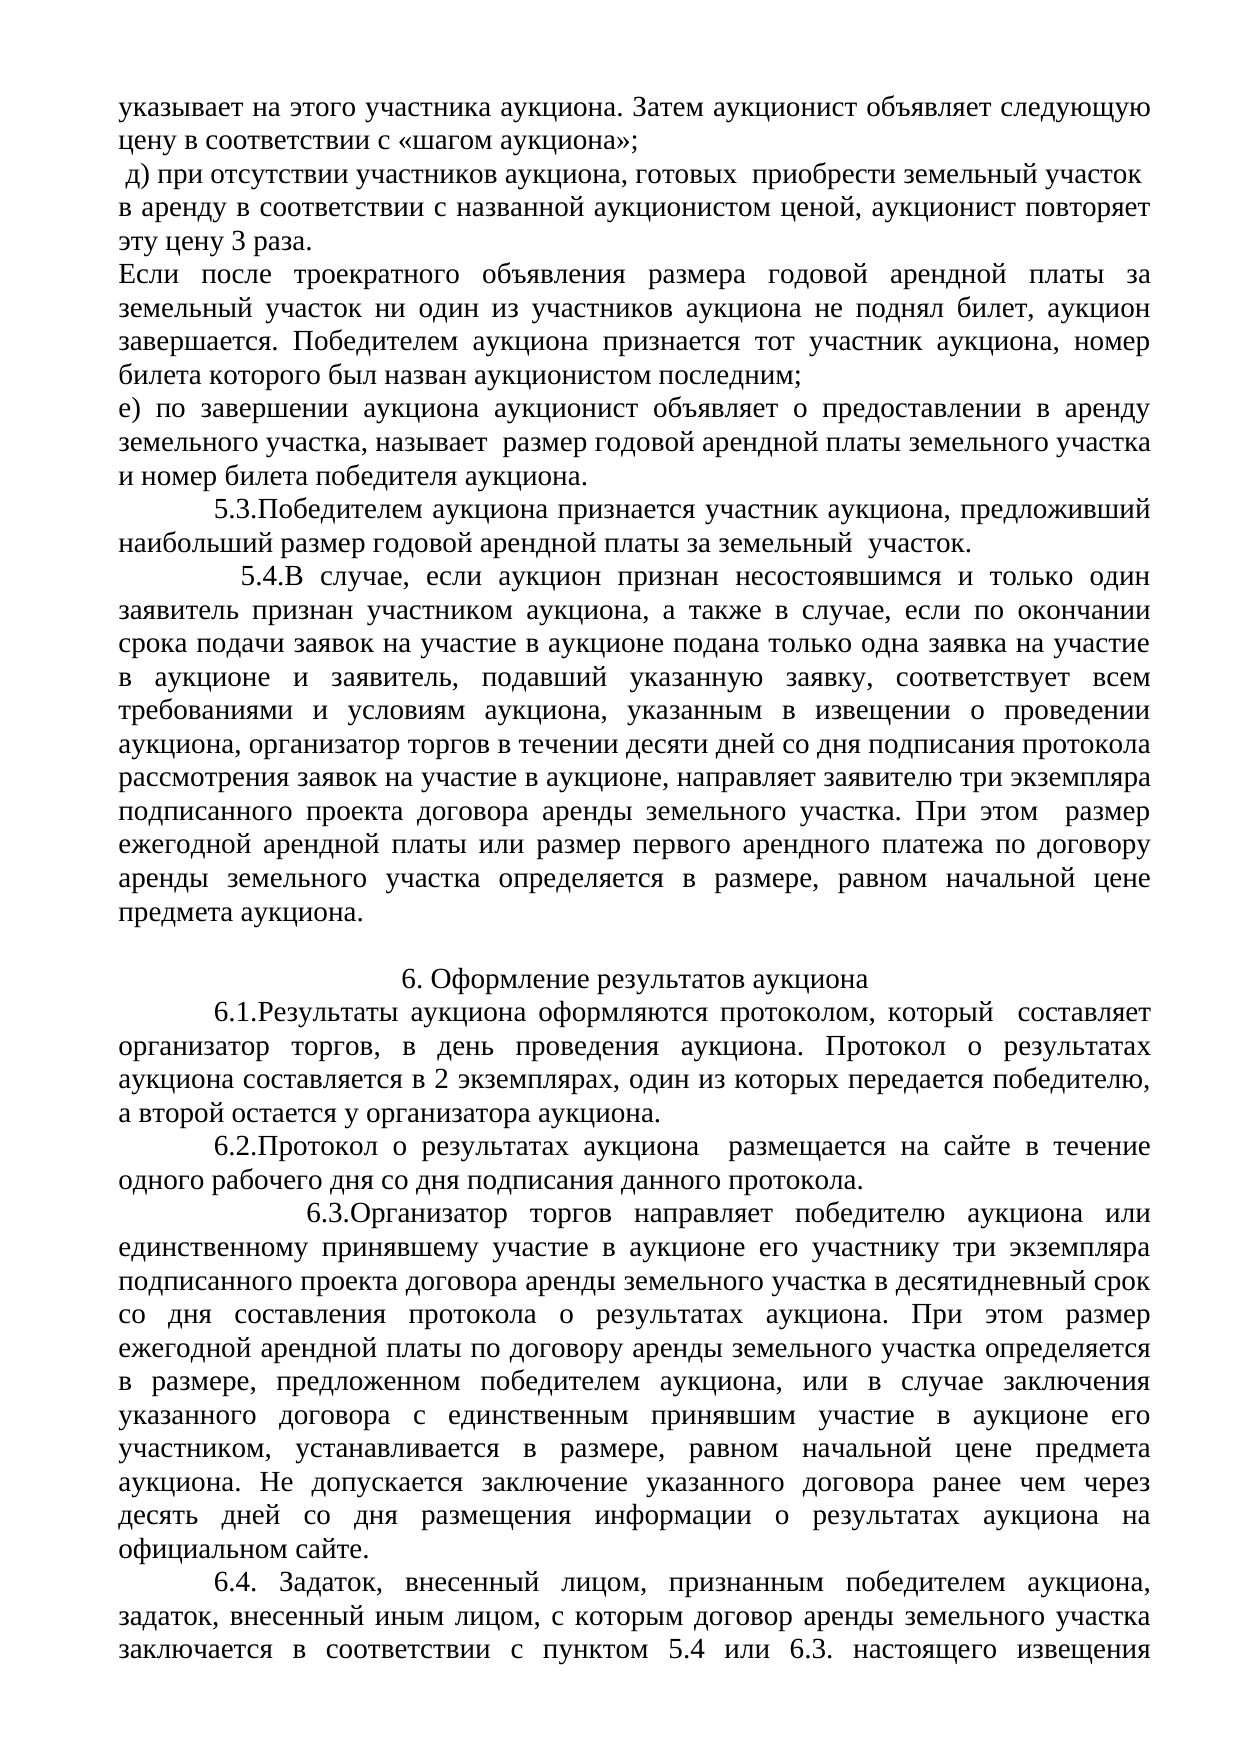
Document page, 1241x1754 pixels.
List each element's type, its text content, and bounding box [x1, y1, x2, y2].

text е) по завершении аукциона аукционист объявляет о предоставлении в аренду земельного участка, называет размер годовой арендной платы земельного участка и номер билета победителя аукциона. [118, 391, 1152, 491]
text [118, 89, 1152, 156]
text 6.2.Протокол о результатах аукциона размещается на сайте в течение одного рабочего дня со дня подписания данного протокола. [118, 1128, 1152, 1196]
text Если после троекратного объявления размера годовой арендной платы за земельный участок ни один из участников аукциона не поднял билет, аукцион завершается. Победителем аукциона признается тот участник аукциона, номер билета которого был назван аукционистом последним; [118, 256, 1152, 391]
text 5.3.Победителем аукциона признается участник аукциона, предложивший наибольший размер годовой арендной платы за земельный участок. [118, 491, 1152, 558]
text 6.1.Результаты аукциона оформляются протоколом, который составляет организатор торгов, в день проведения аукциона. Протокол о результатах аукциона составляется в 2 экземплярах, один из которых передается победителю, а второй остается у организатора аукциона. [118, 994, 1152, 1128]
text 6. Оформление результатов аукциона [118, 961, 1152, 994]
text 6.3.Организатор торгов направляет победителю аукциона или единственному принявшему участие в аукционе его участнику три экземпляра подписанного проекта договора аренды земельного участка в десятидневный срок со дня составления протокола о результатах аукциона. При этом размер ежегодной арендной платы по договору аренды земельного участка определяется в размере, предложенном победителем аукциона, или в случае заключения указанного договора с единственным принявшим участие в аукционе его участником, устанавливается в размере, равном начальной цене предмета аукциона. Не допускается заключение указанного договора ранее чем через десять дней со дня размещения информации о результатах аукциона на официальном сайте. [118, 1196, 1152, 1564]
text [118, 1564, 1152, 1665]
text 5.4.В случае, если аукцион признан несостоявшимся и только один заявитель признан участником аукциона, а также в случае, если по окончании срока подачи заявок на участие в аукционе подана только одна заявка на участие в аукционе и заявитель, подавший указанную заявку, соответствует всем требованиями и условиям аукциона, указанным в извещении о проведении аукциона, организатор торгов в течении десяти дней со дня подписания протокола рассмотрения заявок на участие в аукционе, направляет заявителю три экземпляра подписанного проекта договора аренды земельного участка. При этом размер ежегодной арендной платы или размер первого арендного платежа по договору аренды земельного участка определяется в размере, равном начальной цене предмета аукциона. [118, 558, 1152, 927]
text д) при отсутствии участников аукциона, готовых приобрести земельный участок в аренду в соответствии с названной аукционистом ценой, аукционист повторяет эту цену 3 раза. [118, 156, 1152, 256]
